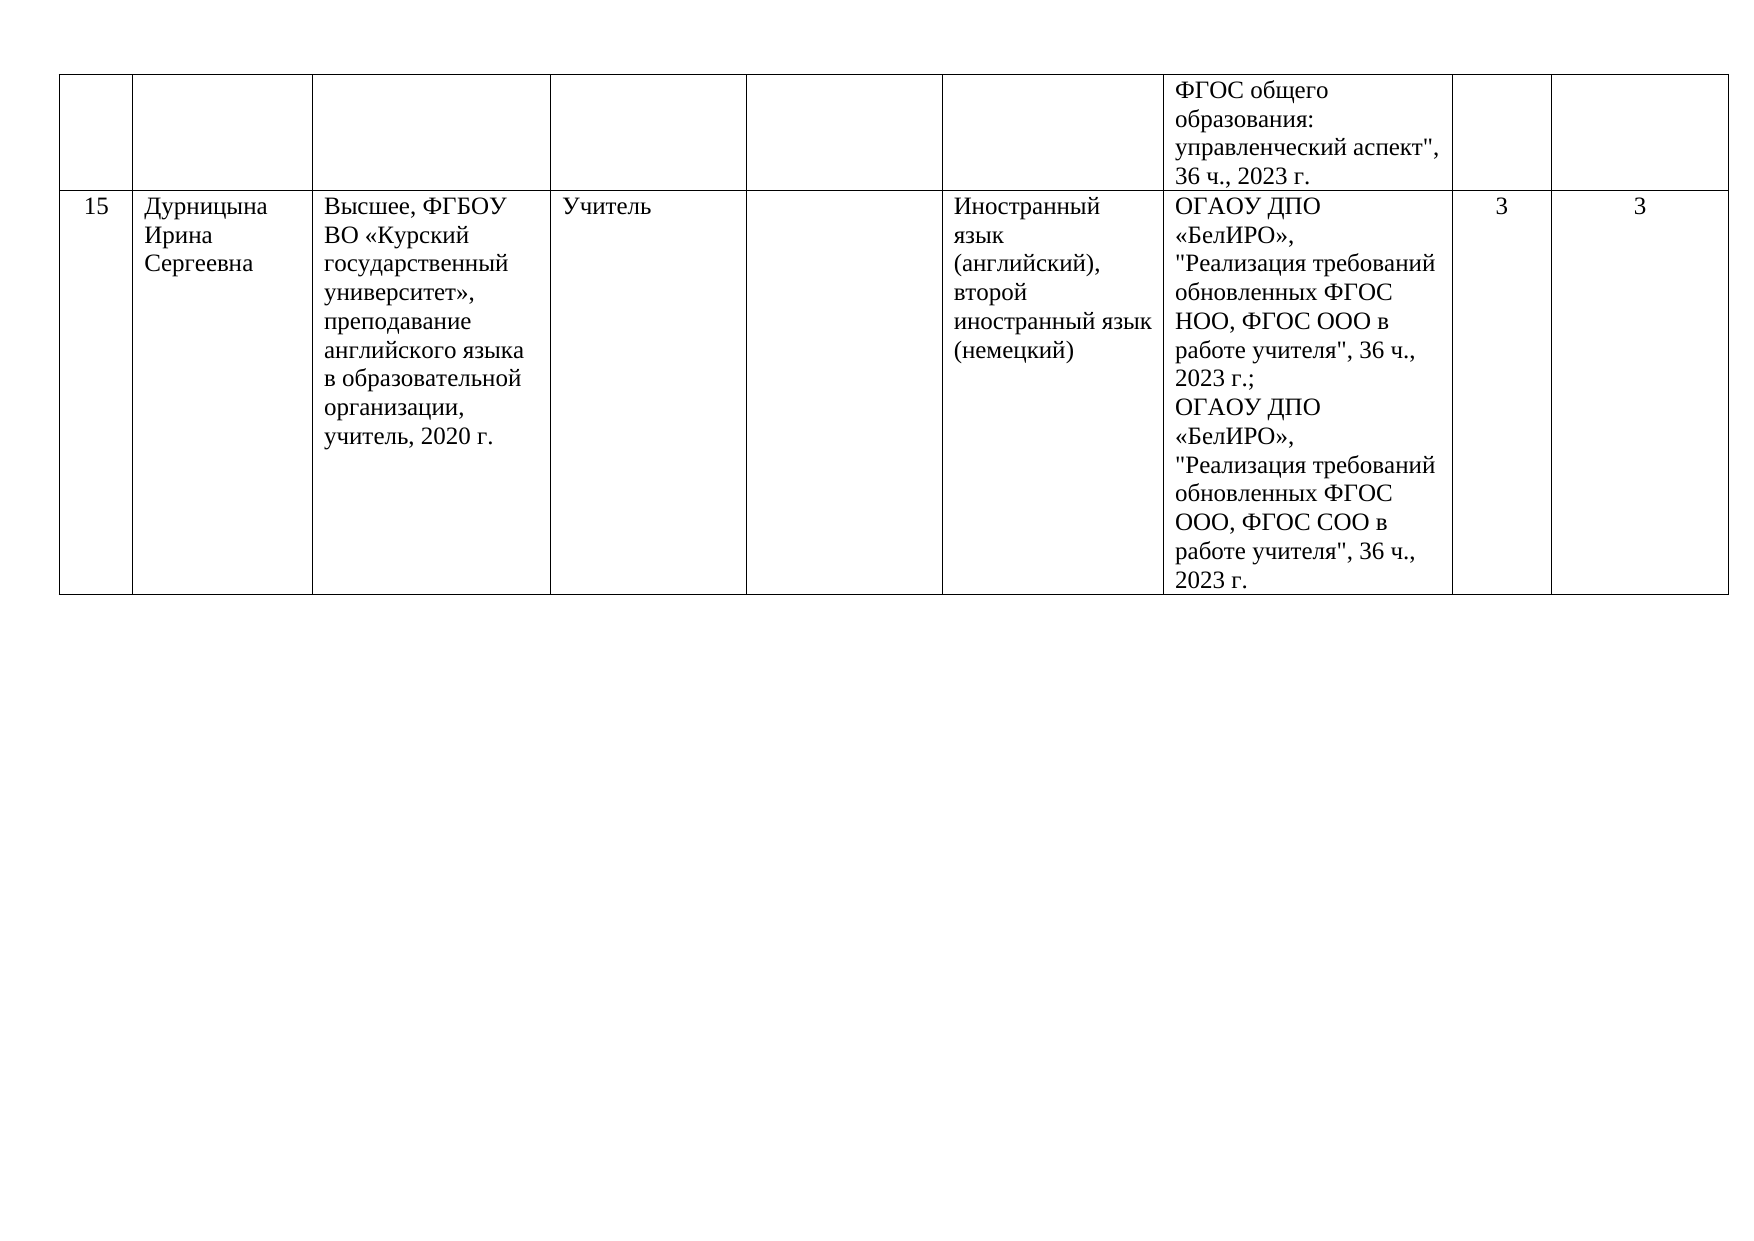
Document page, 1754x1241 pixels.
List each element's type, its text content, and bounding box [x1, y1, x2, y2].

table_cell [1164, 75, 1452, 190]
table_cell Высшее, ФГБОУ ВО «Курский государственный университет», преподавание английского языка в образовательной организации, учитель, 2020 г. [313, 191, 550, 593]
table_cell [551, 75, 746, 190]
table_cell ОГАОУ ДПО «БелИРО», "Реализация требований обновленных ФГОС НОО, ФГОС ООО в работе учителя", 36 ч., 2023 г.; ОГАОУ ДПО «БелИРО», "Реализация требований обновленных ФГОС ООО, ФГОС СОО в работе учителя", 36 ч., 2023 г. [1164, 191, 1452, 593]
table_cell 9 [1552, 75, 1728, 190]
table_cell [747, 75, 942, 190]
table_cell 3 [1552, 191, 1728, 593]
table_cell Дурницына Ирина Сергеевна [133, 191, 312, 593]
table_cell 15 [60, 191, 132, 593]
table_cell [943, 75, 1163, 190]
table_cell Учитель [551, 191, 746, 593]
table_cell Иностранный язык (английский), второй иностранный язык (немецкий) [943, 191, 1163, 593]
table_cell 3 [1453, 191, 1551, 593]
table_cell [747, 191, 942, 593]
